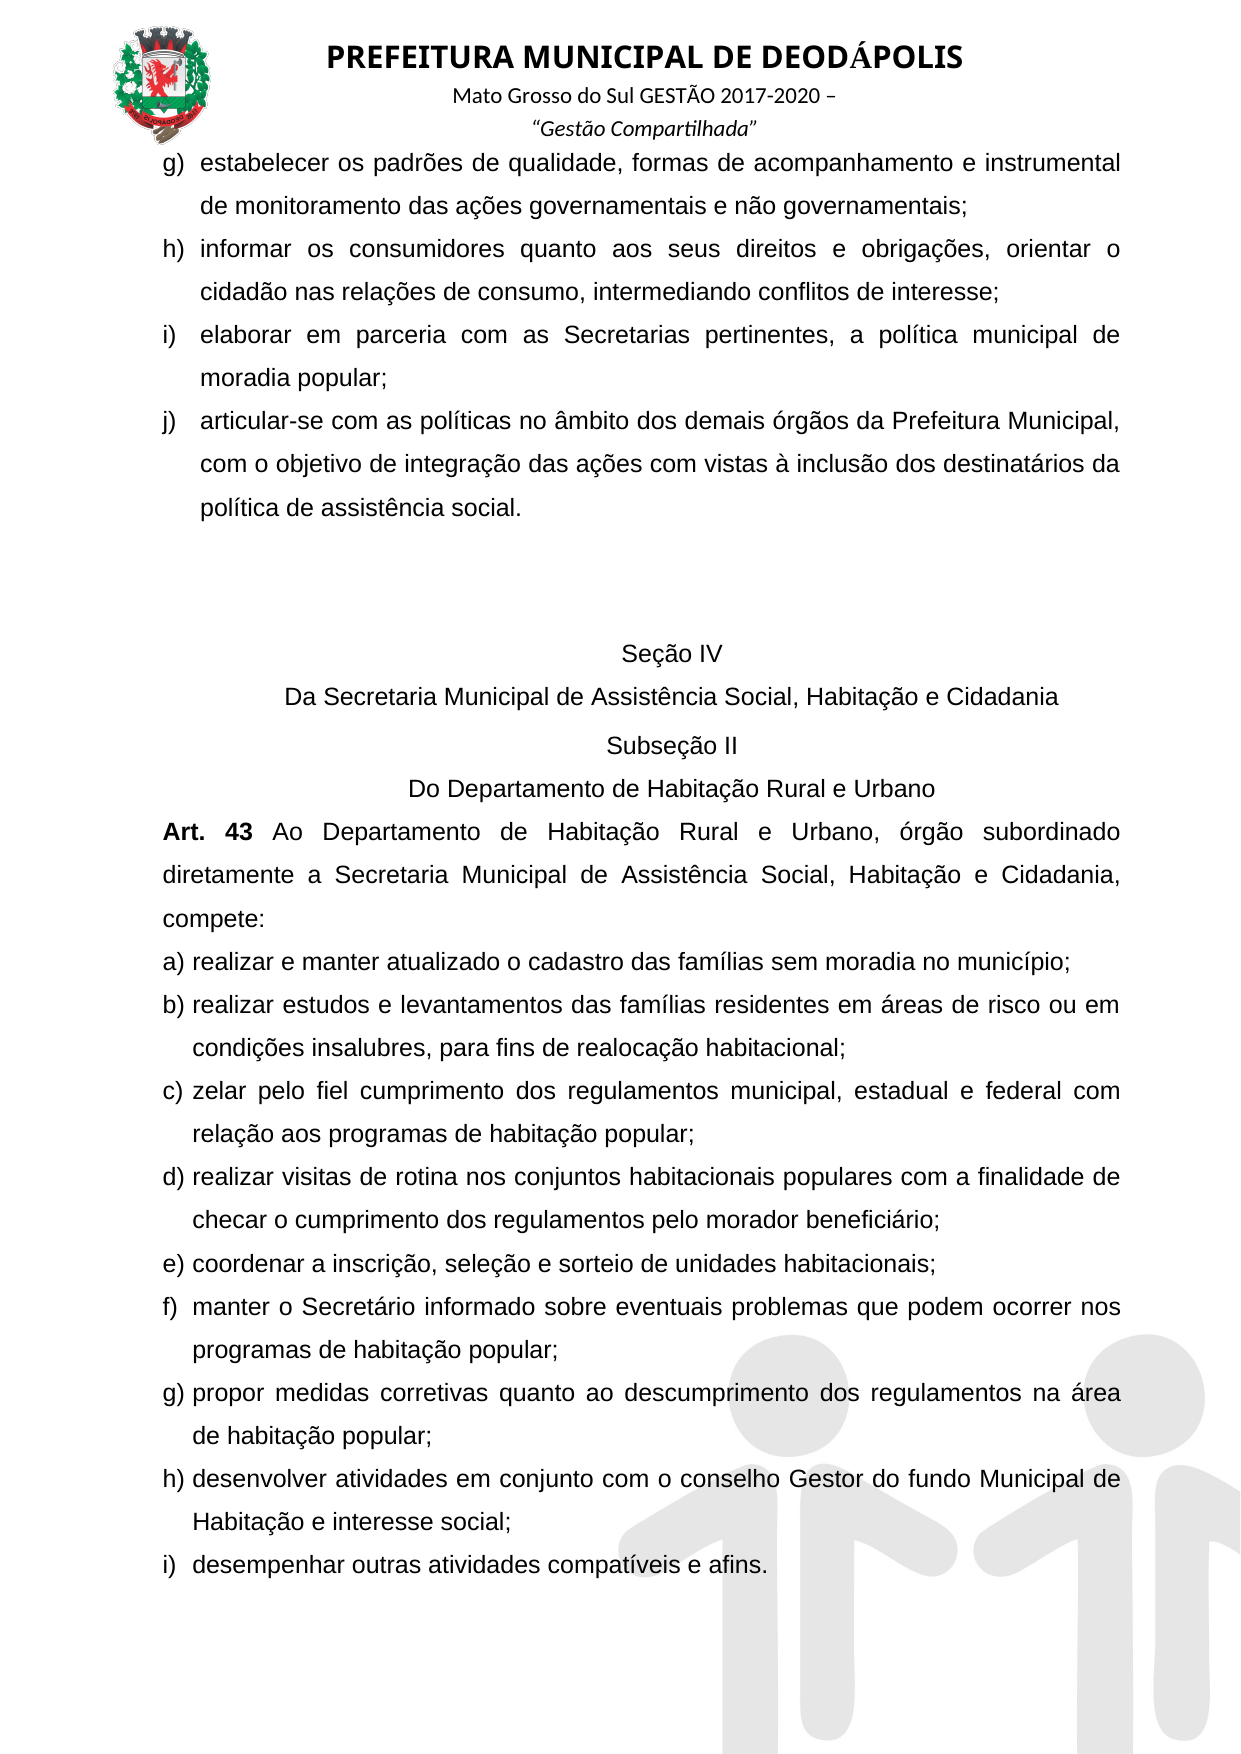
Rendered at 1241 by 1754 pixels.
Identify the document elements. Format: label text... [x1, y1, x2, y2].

list desempenhar outras atividades compatíveis e afins. [162, 1551, 1122, 1579]
list informar os consumidores quanto aos seus direitos e obrigações, orientar o cidadão nas relações de consumo, intermediando conflitos de interesse; [162, 234, 1122, 306]
picture [21, 0, 1241, 1754]
text Subseção II [222, 731, 1122, 760]
list propor medidas corretivas quanto ao descumprimento dos regulamentos na área de habitação popular; [162, 1378, 1122, 1450]
list coordenar a inscrição, seleção e sorteio de unidades habitacionais; [162, 1249, 1122, 1277]
list zelar pelo fiel cumprimento dos regulamentos municipal, estadual e federal com relação aos programas de habitação popular; [162, 1076, 1122, 1148]
list articular-se com as políticas no âmbito dos demais órgãos da Prefeitura Municipal, com o objetivo de integração das ações com vistas à inclusão dos destinatários da política de assistência social. [162, 406, 1122, 521]
text Do Departamento de Habitação Rural e Urbano [222, 774, 1122, 803]
list desenvolver atividades em conjunto com o conselho Gestor do fundo Municipal de Habitação e interesse social; [162, 1464, 1122, 1536]
text Da Secretaria Municipal de Assistência Social, Habitação e Cidadania [222, 682, 1122, 711]
list estabelecer os padrões de qualidade, formas de acompanhamento e instrumental de monitoramento das ações governamentais e não governamentais; [162, 148, 1122, 219]
list realizar estudos e levantamentos das famílias residentes em áreas de risco ou em condições insalubres, para fins de realocação habitacional; [162, 990, 1122, 1062]
list manter o Secretário informado sobre eventuais problemas que podem ocorrer nos programas de habitação popular; [162, 1292, 1122, 1364]
text Art. 43 Ao Departamento de Habitação Rural e Urbano, órgão subordinado diretamente a Secretaria Municipal de Assistência Social, Habitação e Cidadania, compete: [162, 817, 1122, 932]
list realizar e manter atualizado o cadastro das famílias sem moradia no município; [162, 947, 1122, 976]
list realizar visitas de rotina nos conjuntos habitacionais populares com a finalidade de checar o cumprimento dos regulamentos pelo morador beneficiário; [162, 1162, 1122, 1234]
text Seção IV [222, 639, 1122, 667]
list elaborar em parceria com as Secretarias pertinentes, a política municipal de moradia popular; [162, 320, 1122, 392]
